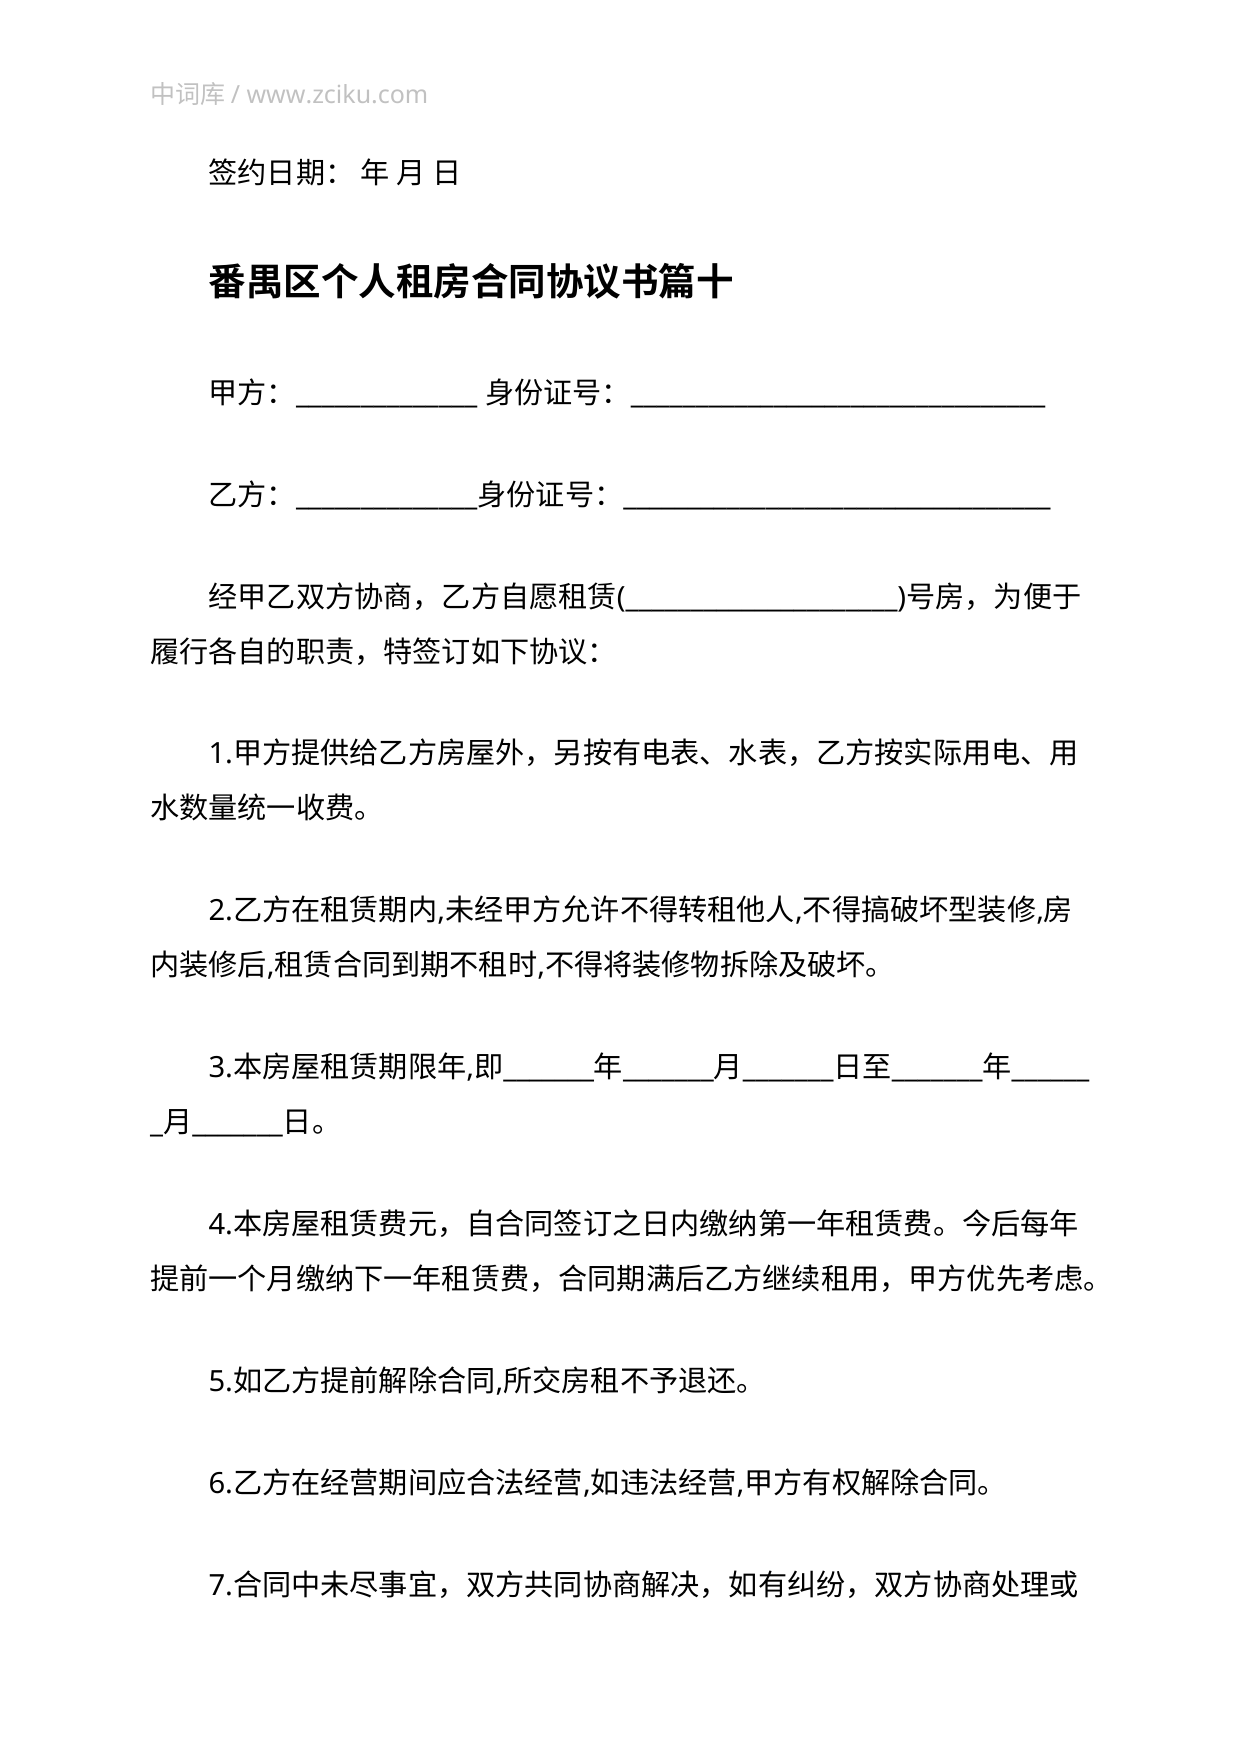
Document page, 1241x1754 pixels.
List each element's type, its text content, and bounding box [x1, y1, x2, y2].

text 4.本房屋租赁费元，自合同签订之日内缴纳第一年租赁费。今后每年提前一个月缴纳下一年租赁费，合同期满后乙方继续租用，甲方优先考虑。 [150, 1201, 1090, 1298]
text 1.甲方提供给乙方房屋外，另按有电表、水表，乙方按实际用电、用水数量统一收费。 [150, 730, 1090, 827]
text 乙方：______________身份证号：_________________________________ [150, 471, 1090, 513]
text 番禺区个人租房合同协议书篇十 [150, 252, 1090, 306]
text 2.乙方在租赁期内,未经甲方允许不得转租他人,不得搞破坏型装修,房内装修后,租赁合同到期不租时,不得将装修物拆除及破坏。 [150, 887, 1090, 984]
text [150, 1561, 1090, 1604]
text 3.本房屋租赁期限年,即_______年_______月_______日至_______年_______月_______日。 [150, 1044, 1090, 1141]
text 甲方：______________ 身份证号：________________________________ [150, 369, 1090, 412]
text 5.如乙方提前解除合同,所交房租不予退还。 [150, 1357, 1090, 1400]
text 经甲乙双方协商，乙方自愿租赁(_____________________)号房，为便于履行各自的职责，特签订如下协议： [150, 573, 1090, 670]
text 签约日期： 年 月 日 [150, 150, 1090, 192]
text 6.乙方在经营期间应合法经营,如违法经营,甲方有权解除合同。 [150, 1459, 1090, 1502]
